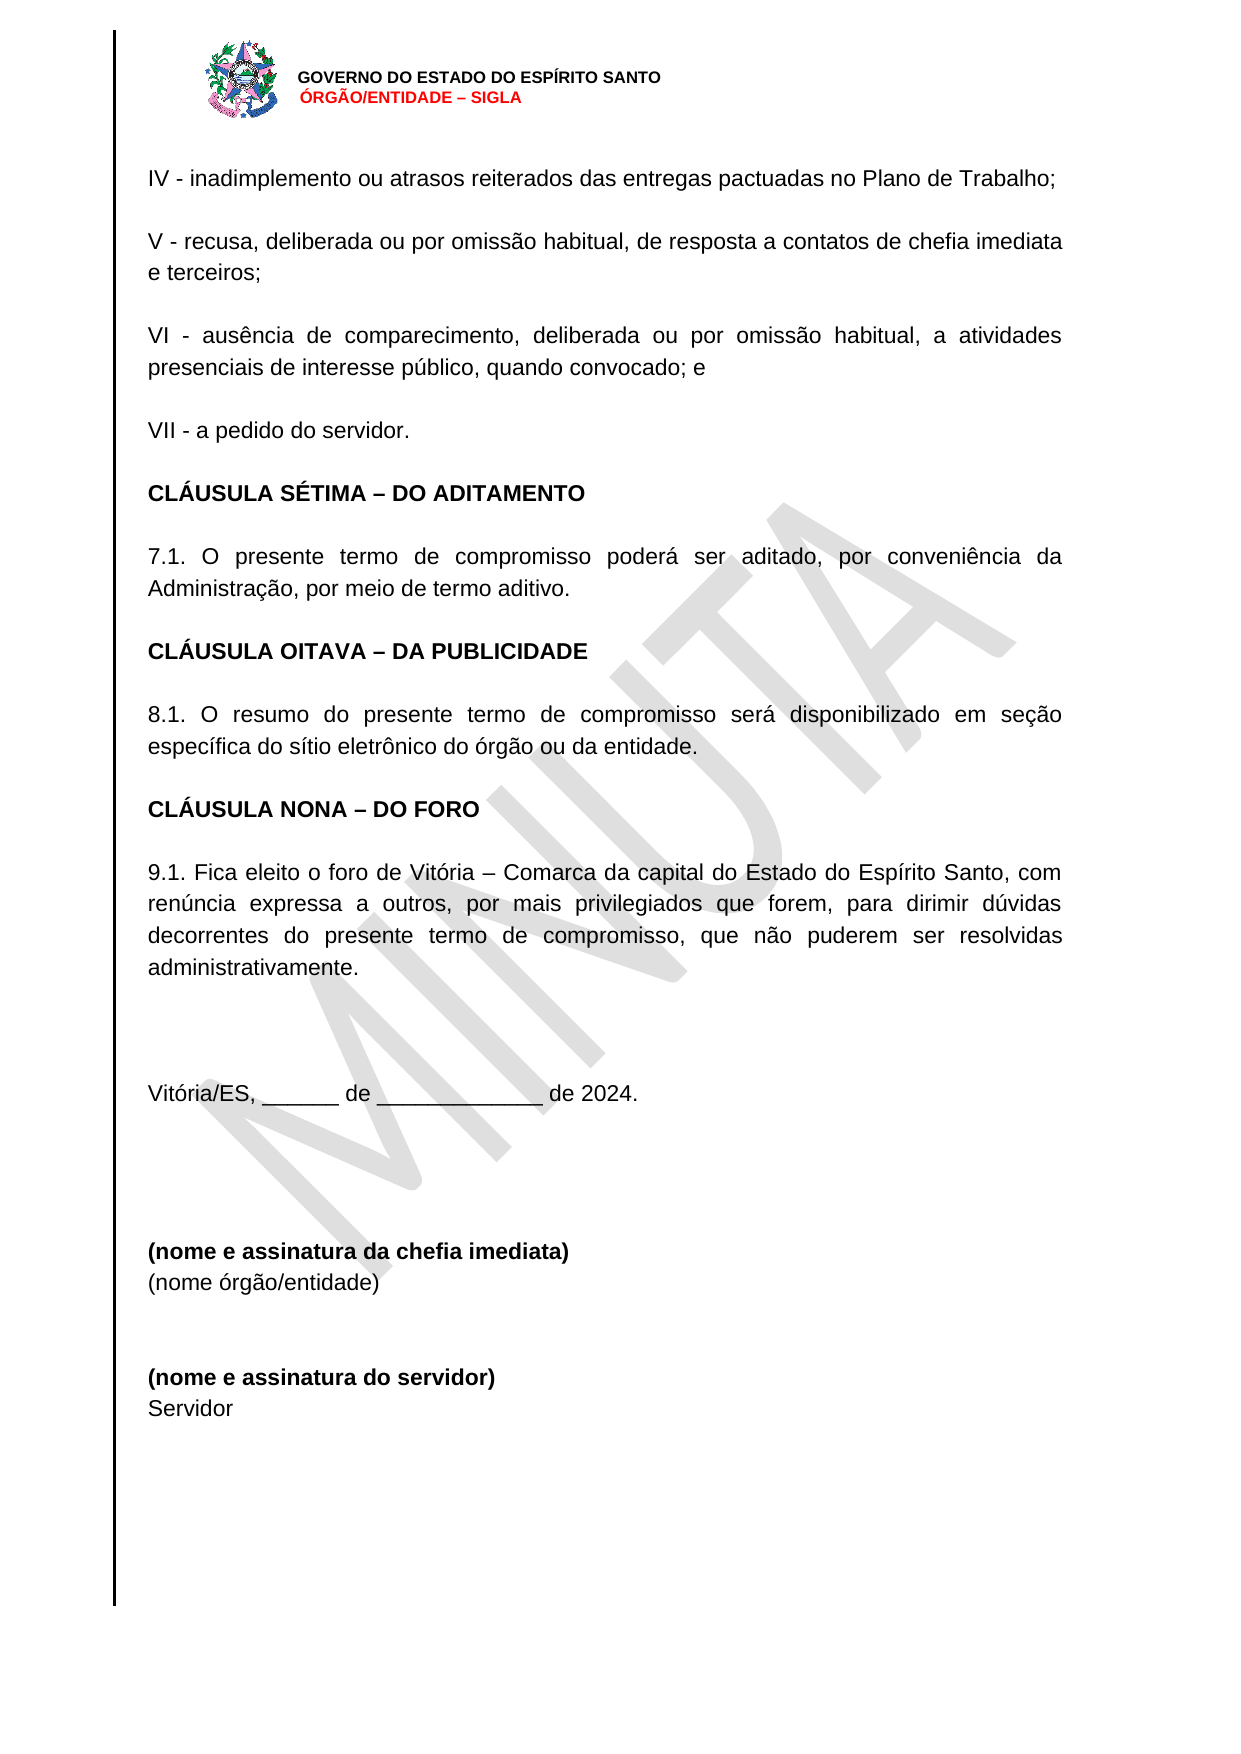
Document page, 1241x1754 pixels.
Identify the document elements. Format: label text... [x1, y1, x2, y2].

text (nome e assinatura da chefia imediata) [148, 1238, 1063, 1264]
text V - recusa, deliberada ou por omissão habitual, de resposta a contatos de chefia imediata e terceiros; [148, 228, 1063, 286]
text 8.1. O resumo do presente termo de compromisso será disponibilizado em seção específica do sítio eletrônico do órgão ou da entidade. [148, 701, 1063, 759]
text CLÁUSULA NONA – DO FORO [148, 796, 1063, 822]
picture [204, 40, 278, 118]
text VII - a pedido do servidor. [148, 417, 1063, 443]
text 9.1. Fica eleito o foro de Vitória – Comarca da capital do Estado do Espírito Santo, com renúncia expressa a outros, por mais privilegiados que forem, para dirimir dúvidas decorrentes do presente termo de compromisso, que não puderem ser resolvidas administrativamente. [148, 859, 1063, 980]
text CLÁUSULA OITAVA – DA PUBLICIDADE [148, 638, 1063, 664]
text 7.1. O presente termo de compromisso poderá ser aditado, por conveniência da Administração, por meio de termo aditivo. [148, 543, 1063, 601]
text IV - inadimplemento ou atrasos reiterados das entregas pactuadas no Plano de Trabalho; [148, 164, 1063, 191]
text VI - ausência de comparecimento, deliberada ou por omissão habitual, a atividades presenciais de interesse público, quando convocado; e [148, 322, 1063, 380]
text (nome órgão/entidade) [148, 1269, 1063, 1296]
text Vitória/ES, ______ de _____________ de 2024. [148, 1080, 1063, 1106]
text Servidor [148, 1395, 1063, 1422]
text CLÁUSULA SÉTIMA – DO ADITAMENTO [148, 480, 1063, 506]
text (nome e assinatura do servidor) [148, 1364, 1063, 1390]
